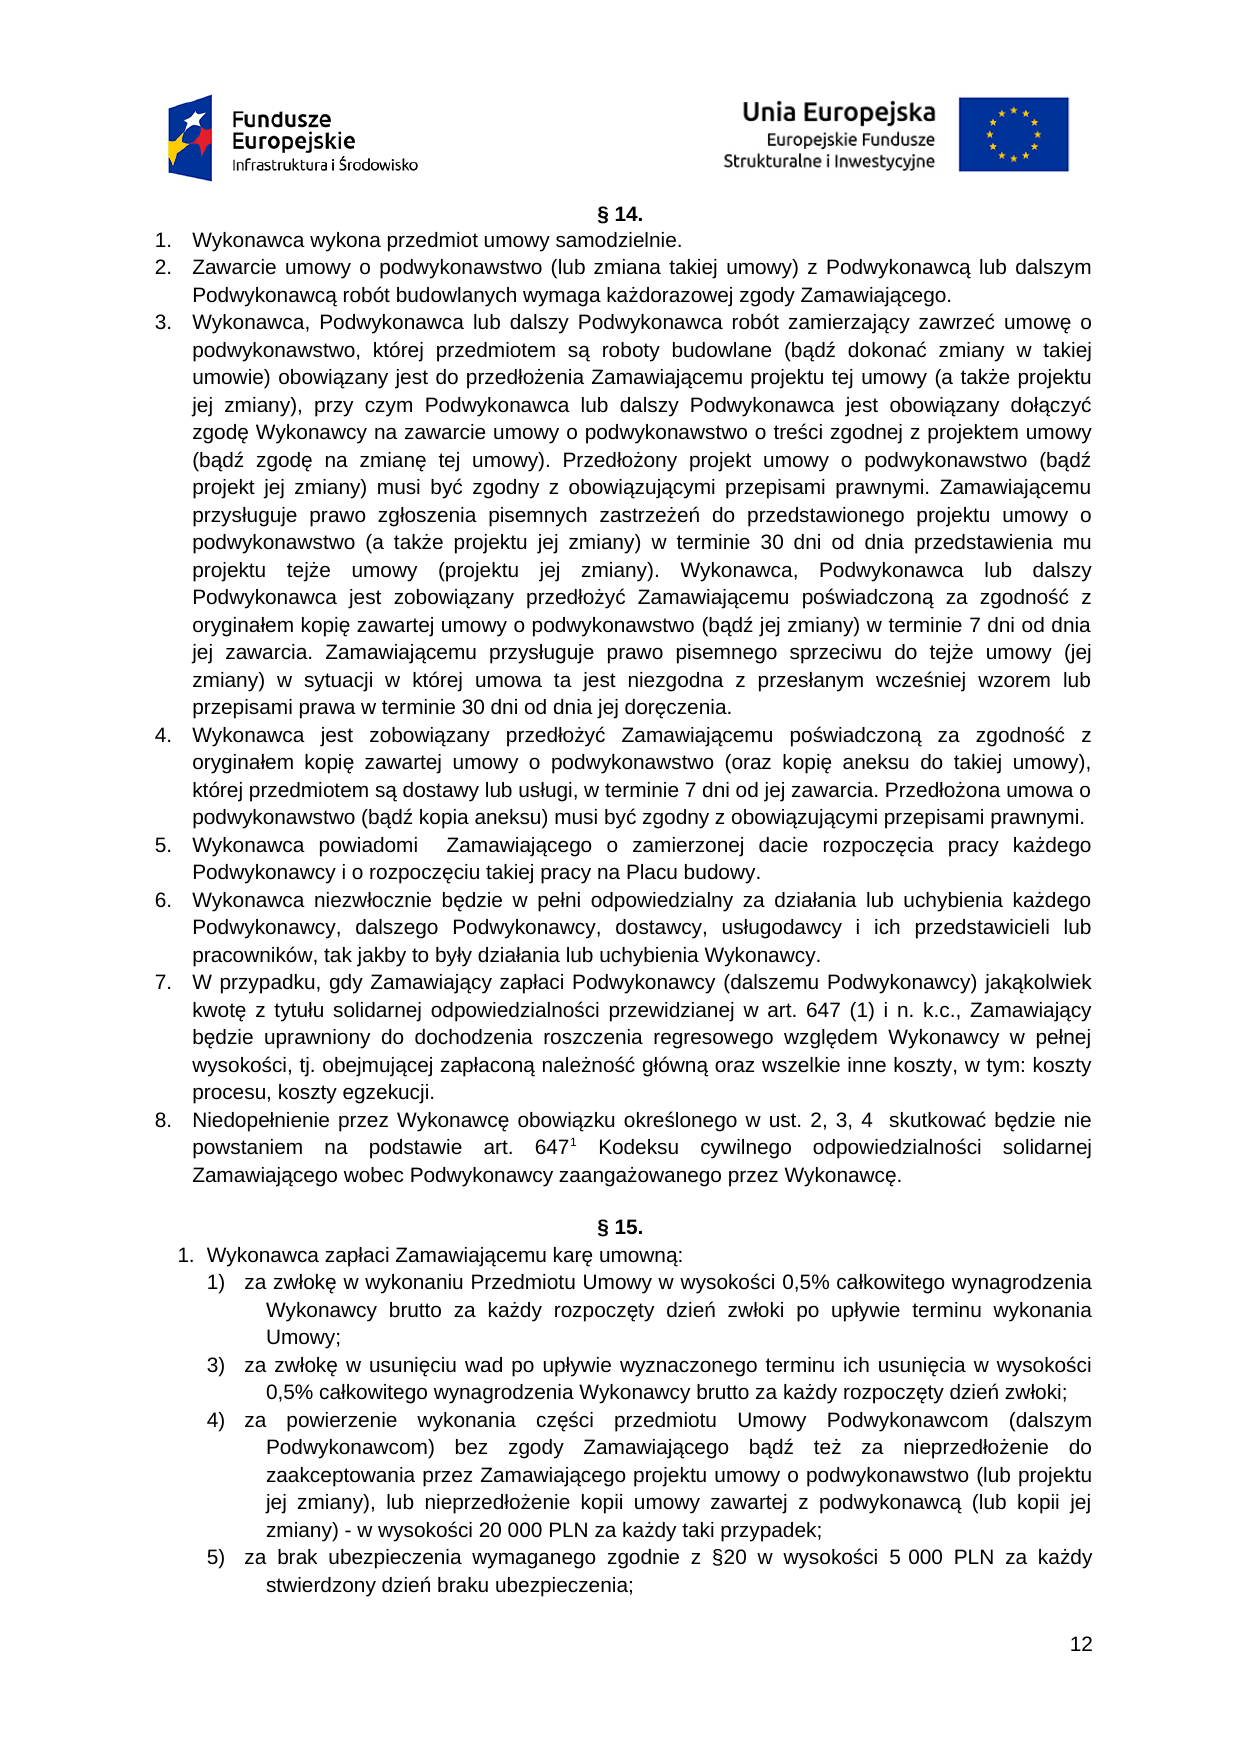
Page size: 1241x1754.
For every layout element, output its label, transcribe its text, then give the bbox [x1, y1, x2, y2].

list za powierzenie wykonania części przedmiotu Umowy Podwykonawcom (dalszym Podwykonawcom) bez zgody Zamawiającego bądź też za nieprzedłożenie do zaakceptowania przez Zamawiającego projektu umowy o podwykonawstwo (lub projektu jej zmiany), lub nieprzedłożenie kopii umowy zawartej z podwykonawcą (lub kopii jej zmiany) - w wysokości 20 000 PLN za każdy taki przypadek; [207, 1408, 1093, 1542]
list Wykonawca powiadomi Zamawiającego o zamierzonej dacie rozpoczęcia pracy każdego Podwykonawcy i o rozpoczęciu takiej pracy na Placu budowy. [154, 833, 1093, 884]
list za zwłokę w wykonaniu Przedmiotu Umowy w wysokości 0,5% całkowitego wynagrodzenia Wykonawcy brutto za każdy rozpoczęty dzień zwłoki po upływie terminu wykonania Umowy; [207, 1270, 1093, 1349]
list Niedopełnienie przez Wykonawcę obowiązku określonego w ust. 2, 3, 4 skutkować będzie nie powstaniem na podstawie art. 6471 Kodeksu cywilnego odpowiedzialności solidarnej Zamawiającego wobec Podwykonawcy zaangażowanego przez Wykonawcę. [154, 1108, 1093, 1187]
list za brak ubezpieczenia wymaganego zgodnie z §20 w wysokości 5 000 PLN za każdy stwierdzony dzień braku ubezpieczenia; [207, 1545, 1093, 1597]
text § 15. [148, 1215, 1093, 1239]
list Wykonawca, Podwykonawca lub dalszy Podwykonawca robót zamierzający zawrzeć umowę o podwykonawstwo, której przedmiotem są roboty budowlane (bądź dokonać zmiany w takiej umowie) obowiązany jest do przedłożenia Zamawiającemu projektu tej umowy (a także projektu jej zmiany), przy czym Podwykonawca lub dalszy Podwykonawca jest obowiązany dołączyć zgodę Wykonawcy na zawarcie umowy o podwykonawstwo o treści zgodnej z projektem umowy (bądź zgodę na zmianę tej umowy). Przedłożony projekt umowy o podwykonawstwo (bądź projekt jej zmiany) musi być zgodny z obowiązującymi przepisami prawnymi. Zamawiającemu przysługuje prawo zgłoszenia pisemnych zastrzeżeń do przedstawionego projektu umowy o podwykonawstwo (a także projektu jej zmiany) w terminie 30 dni od dnia przedstawienia mu projektu tejże umowy (projektu jej zmiany). Wykonawca, Podwykonawca lub dalszy Podwykonawca jest zobowiązany przedłożyć Zamawiającemu poświadczoną za zgodność z oryginałem kopię zawartej umowy o podwykonawstwo (bądź jej zmiany) w terminie 7 dni od dnia jej zawarcia. Zamawiającemu przysługuje prawo pisemnego sprzeciwu do tejże umowy (jej zmiany) w sytuacji w której umowa ta jest niezgodna z przesłanym wcześniej wzorem lub przepisami prawa w terminie 30 dni od dnia jej doręczenia. [154, 310, 1093, 719]
list Zawarcie umowy o podwykonawstwo (lub zmiana takiej umowy) z Podwykonawcą lub dalszym Podwykonawcą robót budowlanych wymaga każdorazowej zgody Zamawiającego. [154, 255, 1093, 307]
text 1. Wykonawca zapłaci Zamawiającemu karę umowną: [177, 1243, 1093, 1267]
picture [700, 73, 1093, 196]
list Wykonawca niezwłocznie będzie w pełni odpowiedzialny za działania lub uchybienia każdego Podwykonawcy, dalszego Podwykonawcy, dostawcy, usługodawcy i ich przedstawicieli lub pracowników, tak jakby to były działania lub uchybienia Wykonawcy. [154, 888, 1093, 967]
picture [147, 73, 438, 202]
list za zwłokę w usunięciu wad po upływie wyznaczonego terminu ich usunięcia w wysokości 0,5% całkowitego wynagrodzenia Wykonawcy brutto za każdy rozpoczęty dzień zwłoki; [207, 1353, 1093, 1404]
list Wykonawca jest zobowiązany przedłożyć Zamawiającemu poświadczoną za zgodność z oryginałem kopię zawartej umowy o podwykonawstwo (oraz kopię aneksu do takiej umowy), której przedmiotem są dostawy lub usługi, w terminie 7 dni od jej zawarcia. Przedłożona umowa o podwykonawstwo (bądź kopia aneksu) musi być zgodny z obowiązującymi przepisami prawnymi. [154, 723, 1093, 829]
list W przypadku, gdy Zamawiający zapłaci Podwykonawcy (dalszemu Podwykonawcy) jakąkolwiek kwotę z tytułu solidarnej odpowiedzialności przewidzianej w art. 647 (1) i n. k.c., Zamawiający będzie uprawniony do dochodzenia roszczenia regresowego względem Wykonawcy w pełnej wysokości, tj. obejmującej zapłaconą należność główną oraz wszelkie inne koszty, w tym: koszty procesu, koszty egzekucji. [154, 970, 1093, 1104]
text § 14. [148, 202, 1093, 226]
list Wykonawca wykona przedmiot umowy samodzielnie. [154, 228, 1093, 252]
